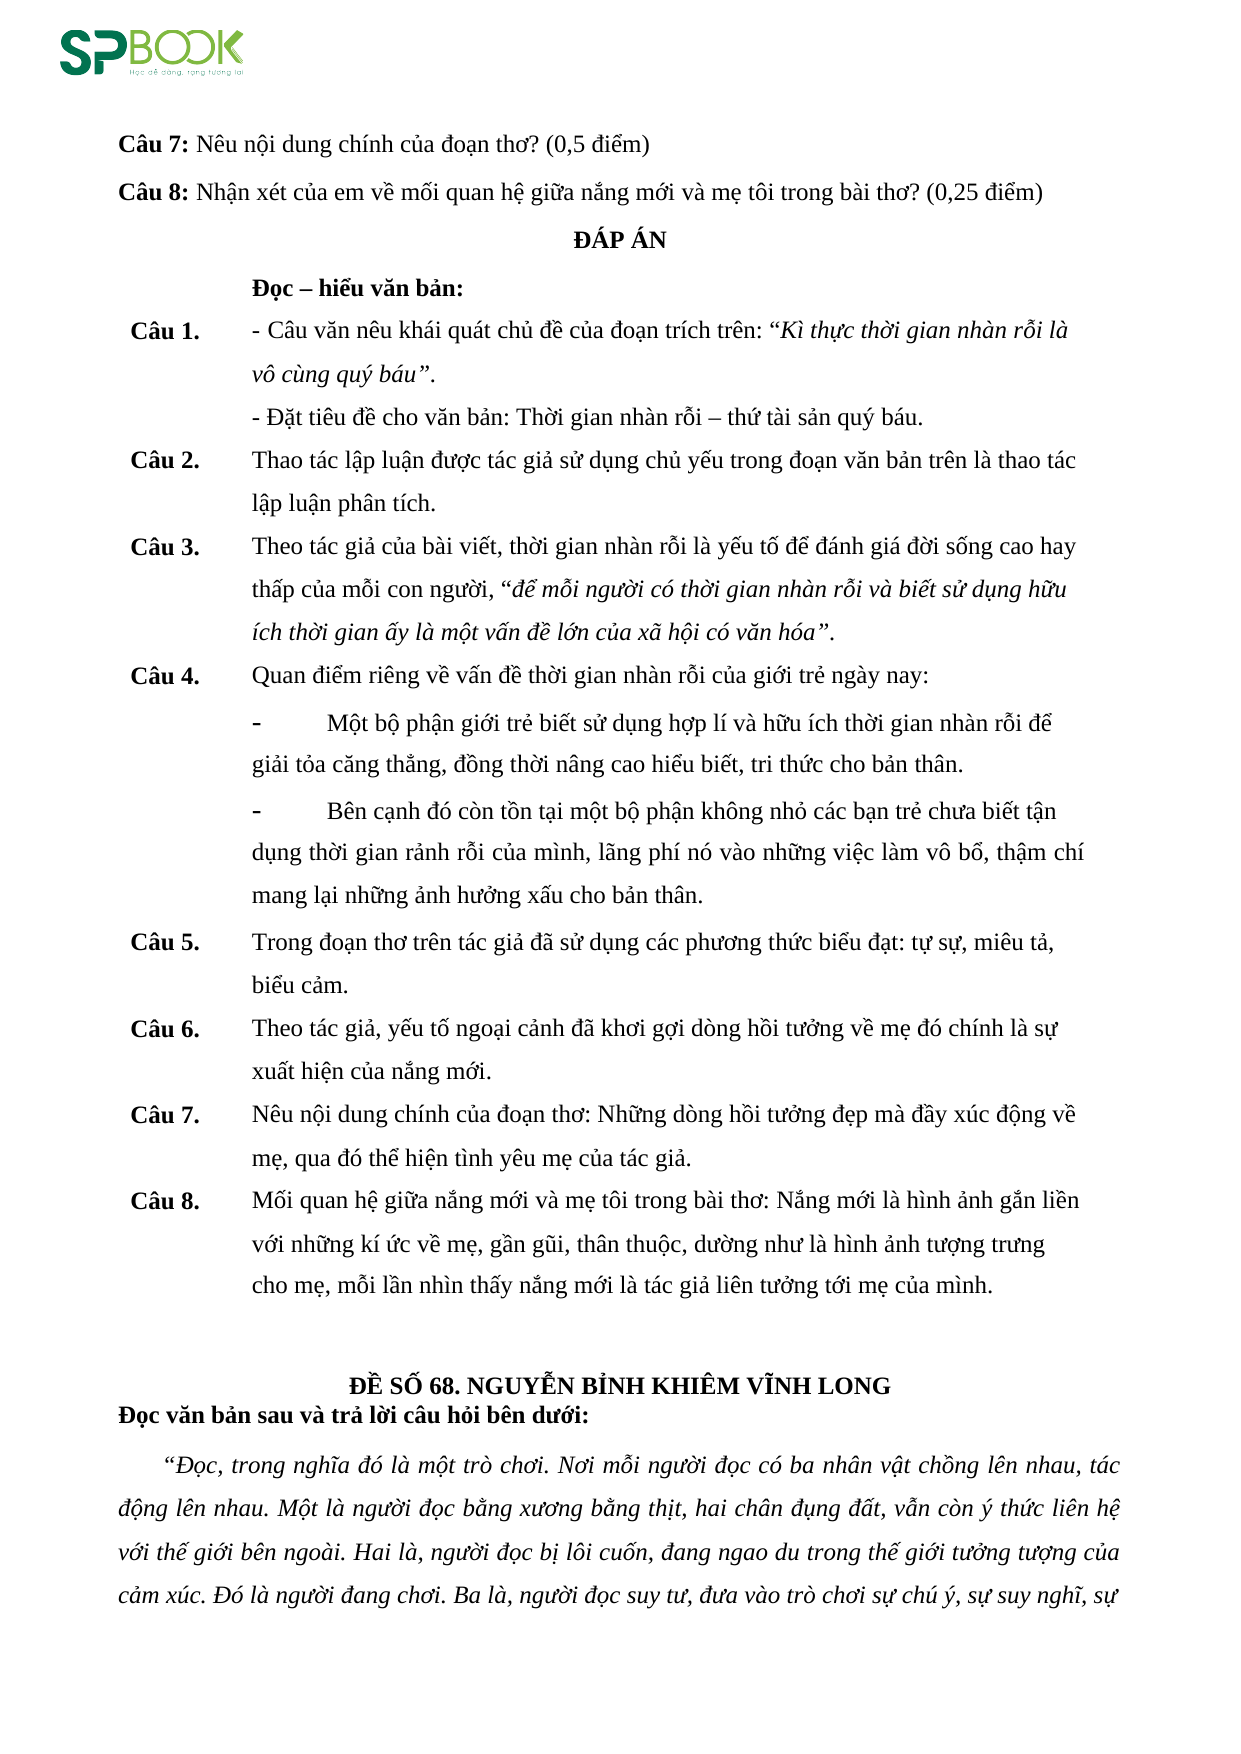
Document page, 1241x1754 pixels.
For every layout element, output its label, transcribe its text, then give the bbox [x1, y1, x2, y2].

text ĐỀ SỐ 68. NGUYỄN BỈNH KHIÊM VĨNH LONG [246, 1371, 994, 1400]
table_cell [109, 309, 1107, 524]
text “Đọc, trong nghĩa đó là một trò chơi. Nơi mỗi người đọc có ba nhân vật chồng lên nhau, tác động lên nhau. Một là người đọc bằng xương bằng thịt, hai chân đụng đất, vẫn còn ý thức liên hệ với thế giới bên ngoài. Hai là, người đọc bị lôi cuốn, đang ngao du trong thế giới tưởng tượng của cảm xúc. Đó là người đang chơi. Ba là, người đọc suy tư, đưa vào trò chơi sự chú ý, sự suy nghĩ, sự [118, 1450, 1122, 1608]
text ĐÁP ÁN [246, 225, 994, 254]
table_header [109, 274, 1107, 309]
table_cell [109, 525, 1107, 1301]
text Câu 8: Nhận xét của em về mối quan hệ giữa nắng mới và mẹ tôi trong bài thơ? (0,25 điểm) [118, 177, 1146, 206]
text Đọc văn bản sau và trả lời câu hỏi bên dưới: [118, 1400, 1146, 1428]
picture [60, 30, 244, 76]
text Câu 7: Nêu nội dung chính của đoạn thơ? (0,5 điểm) [118, 129, 1146, 158]
